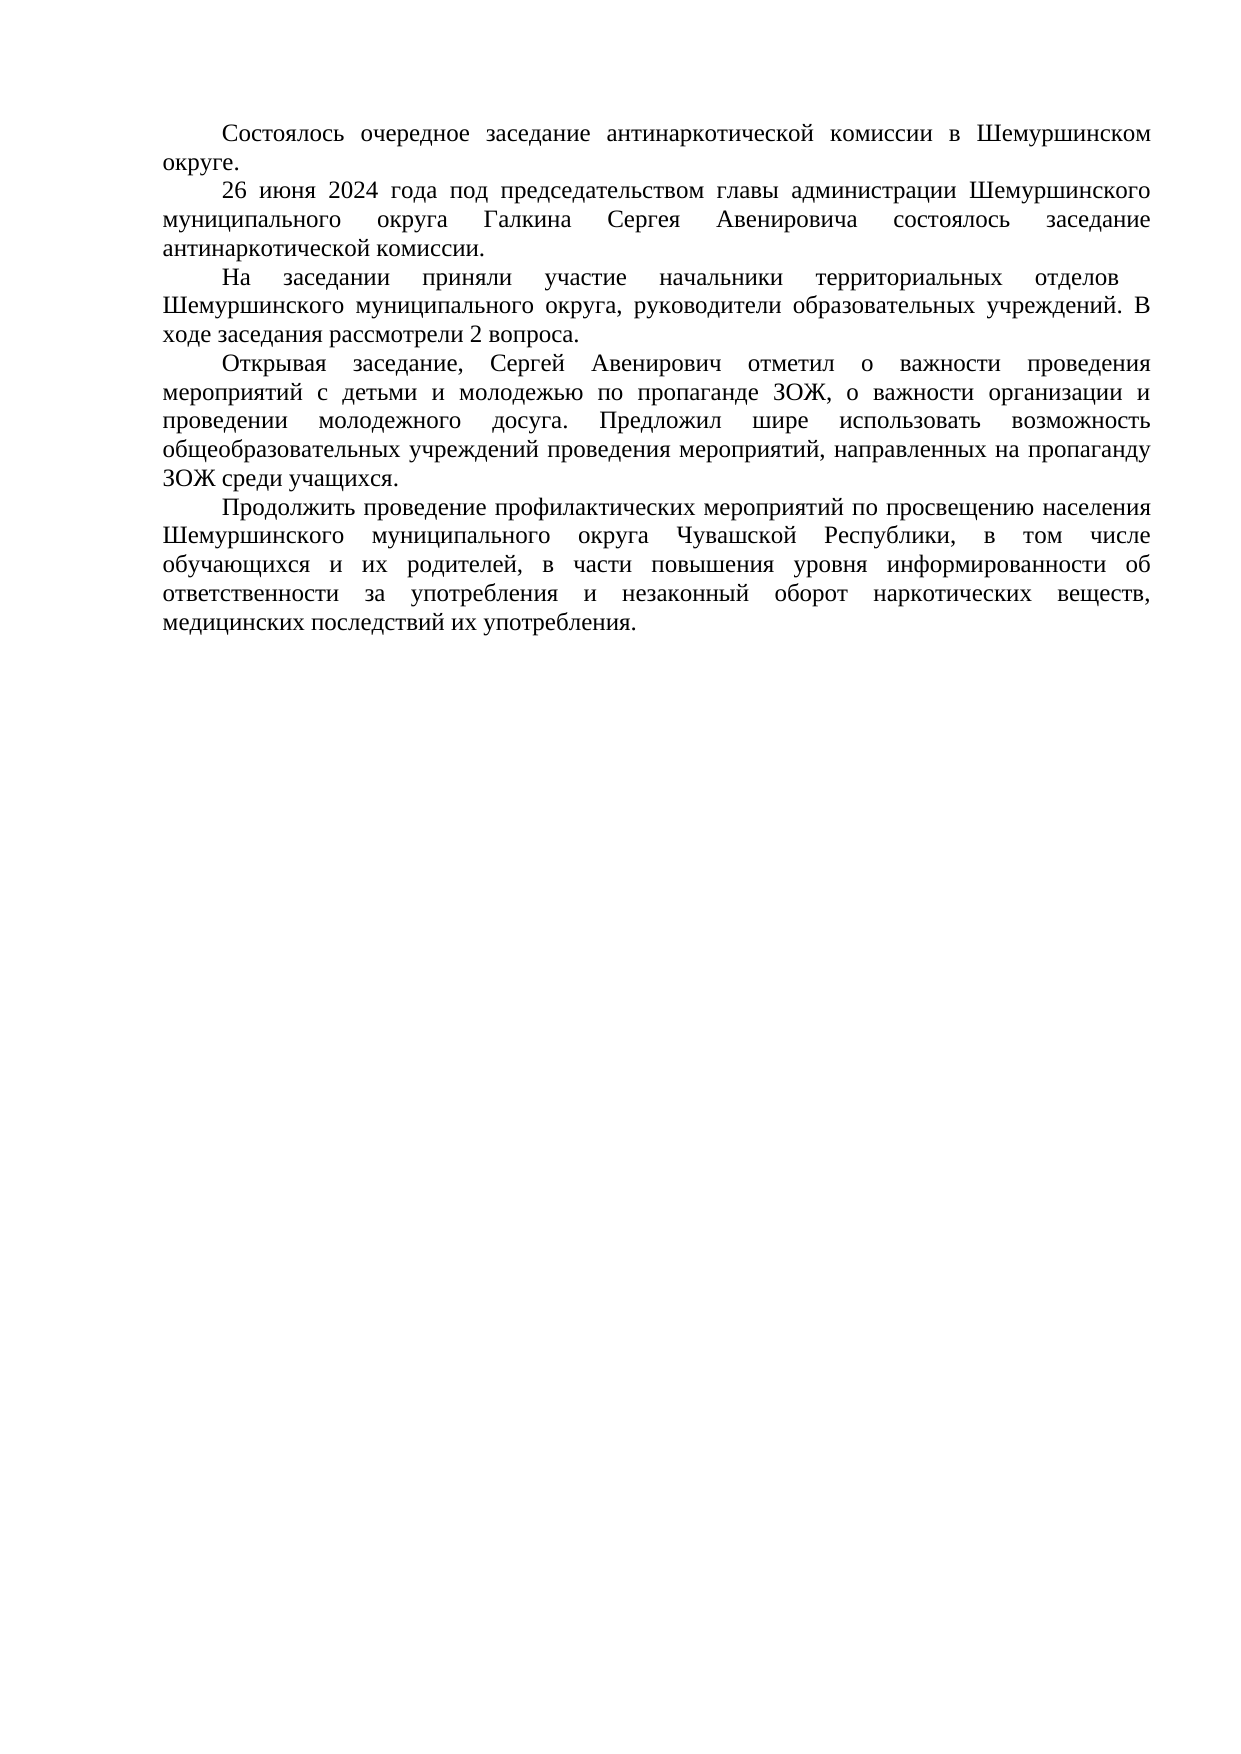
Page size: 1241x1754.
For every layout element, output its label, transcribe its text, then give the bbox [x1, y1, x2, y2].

text 26 июня 2024 года под председательством главы администрации Шемуршинского муниципального округа Галкина Сергея Авенировича состоялось заседание антинаркотической комиссии. [162, 176, 1152, 262]
text Продолжить проведение профилактических мероприятий по просвещению населения Шемуршинского муниципального округа Чувашской Республики, в том числе обучающихся и их родителей, в части повышения уровня информированности об ответственности за употребления и незаконный оборот наркотических веществ, медицинских последствий их употребления. [162, 492, 1152, 636]
text Состоялось очередное заседание антинаркотической комиссии в Шемуршинском округе. [162, 118, 1152, 176]
text Открывая заседание, Сергей Авенирович отметил о важности проведения мероприятий с детьми и молодежью по пропаганде ЗОЖ, о важности организации и проведении молодежного досуга. Предложил шире использовать возможность общеобразовательных учреждений проведения мероприятий, направленных на пропаганду ЗОЖ среди учащихся. [162, 348, 1152, 492]
text На заседании приняли участие начальники территориальных отделов Шемуршинского муниципального округа, руководители образовательных учреждений. В ходе заседания рассмотрели 2 вопроса. [162, 262, 1152, 348]
